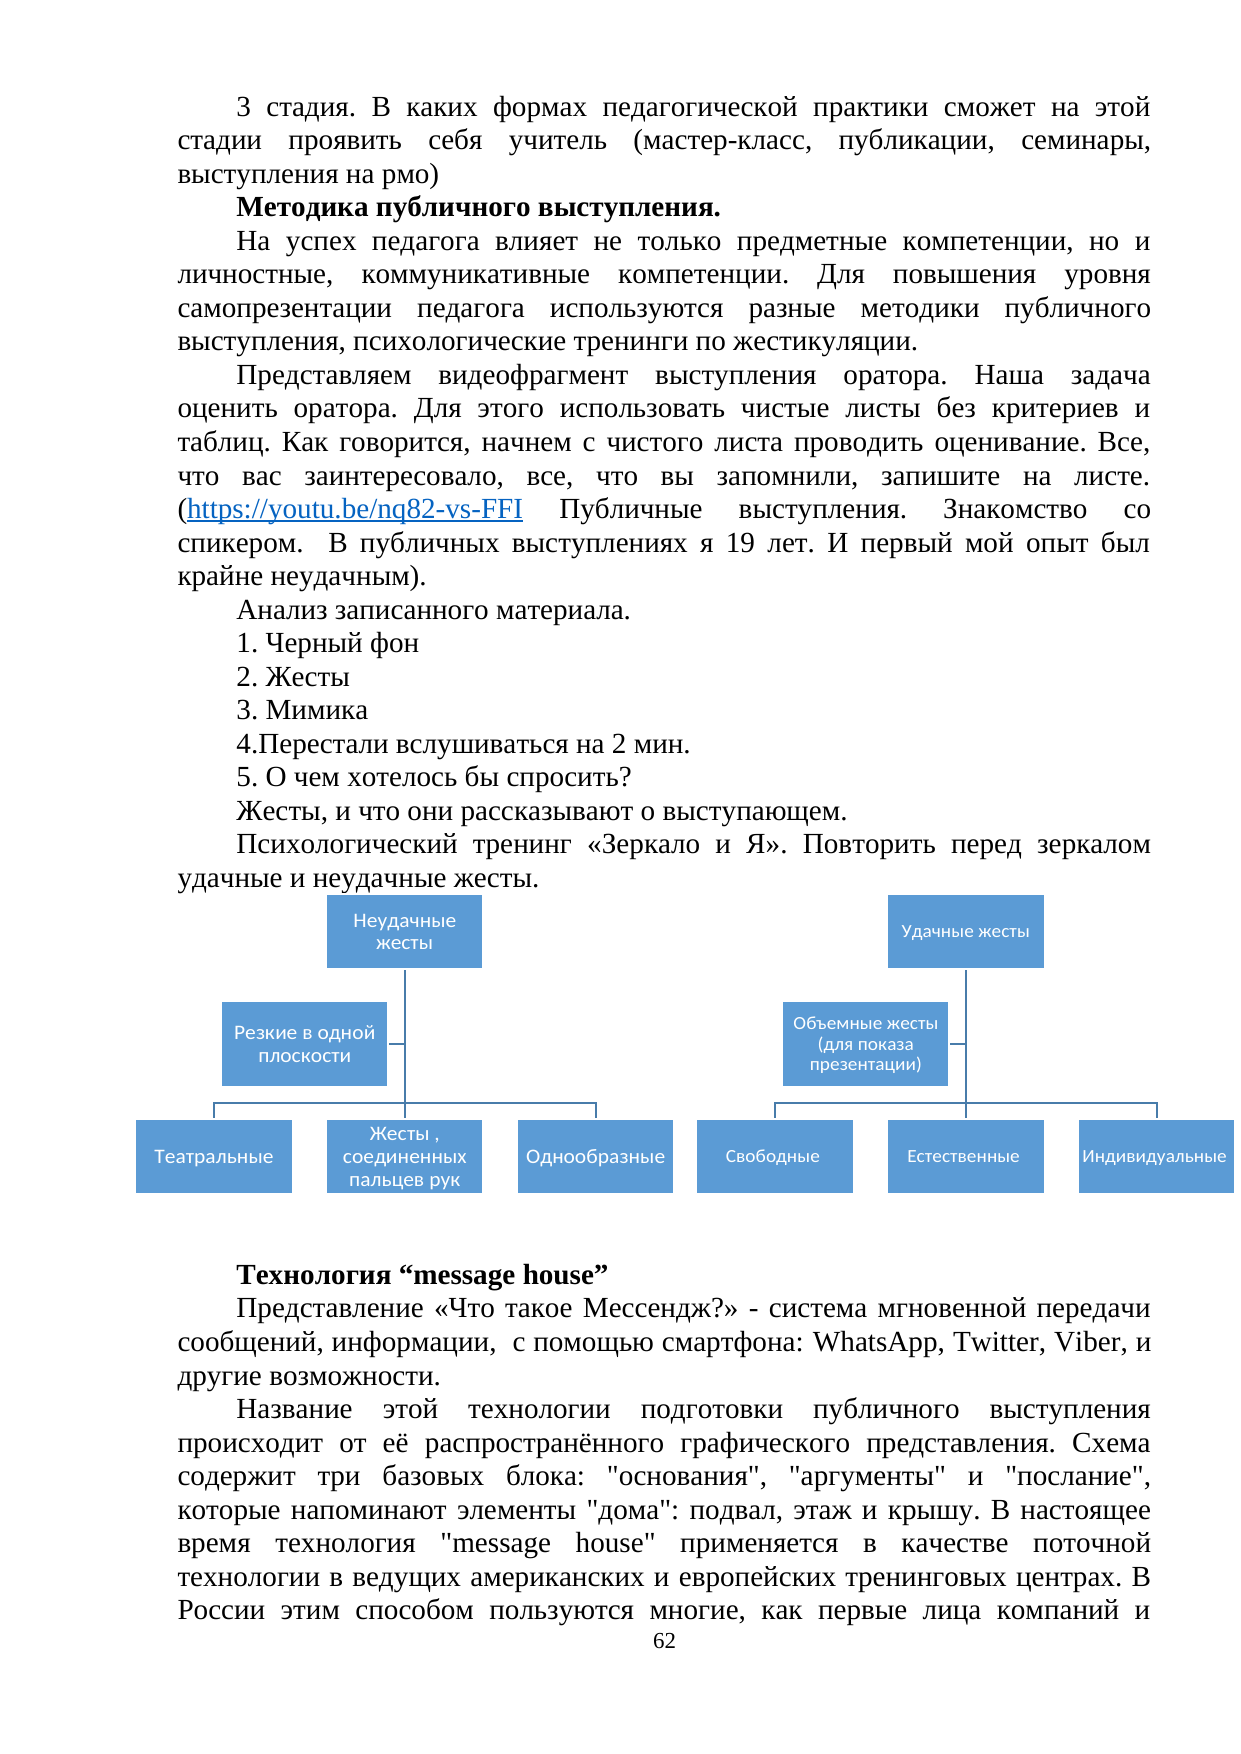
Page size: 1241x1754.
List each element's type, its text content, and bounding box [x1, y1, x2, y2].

text 5. О чем хотелось бы спросить? [177, 759, 1152, 793]
text Жесты, и что они рассказывают о выступающем. [177, 793, 1152, 827]
text На успех педагога влияет не только предметные компетенции, но и личностные, коммуникативные компетенции. Для повышения уровня самопрезентации педагога используются разные методики публичного выступления, психологические тренинги по жестикуляции. [177, 223, 1152, 357]
text 3. Мимика [177, 692, 1152, 726]
text Анализ записанного материала. [177, 592, 1152, 625]
list Представление «Что такое Мессендж?» - система мгновенной передачи сообщений, информации, с помощью смартфона: WhatsApp, Twitter, Viber, и другие возможности. [177, 1291, 1152, 1391]
text 2. Жесты [177, 659, 1152, 692]
text 4.Перестали вслушиваться на 2 мин. [177, 726, 1152, 759]
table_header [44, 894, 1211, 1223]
text Психологический тренинг «Зеркало и Я». Повторить перед зеркалом удачные и неудачные жесты. [177, 827, 1152, 894]
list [177, 1391, 1152, 1626]
text Представляем видеофрагмент выступления оратора. Наша задача оценить оратора. Для этого использовать чистые листы без критериев и таблиц. Как говорится, начнем с чистого листа проводить оценивание. Все, что вас заинтересовало, все, что вы запомнили, запишите на листе. (https://youtu.be/nq82-vs-FFI Публичные выступления. Знакомство со спикером. В публичных выступлениях я 19 лет. И первый мой опыт был крайне неудачным). [177, 357, 1152, 592]
text Методика публичного выступления. [177, 189, 1152, 223]
text 1. Черный фон [177, 625, 1152, 659]
list Технология “message house” [177, 1257, 1152, 1291]
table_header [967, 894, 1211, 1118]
text 3 стадия. В каких формах педагогической практики сможет на этой стадии проявить себя учитель (мастер-класс, публикации, семинары, выступления на рмо) [177, 89, 1152, 189]
